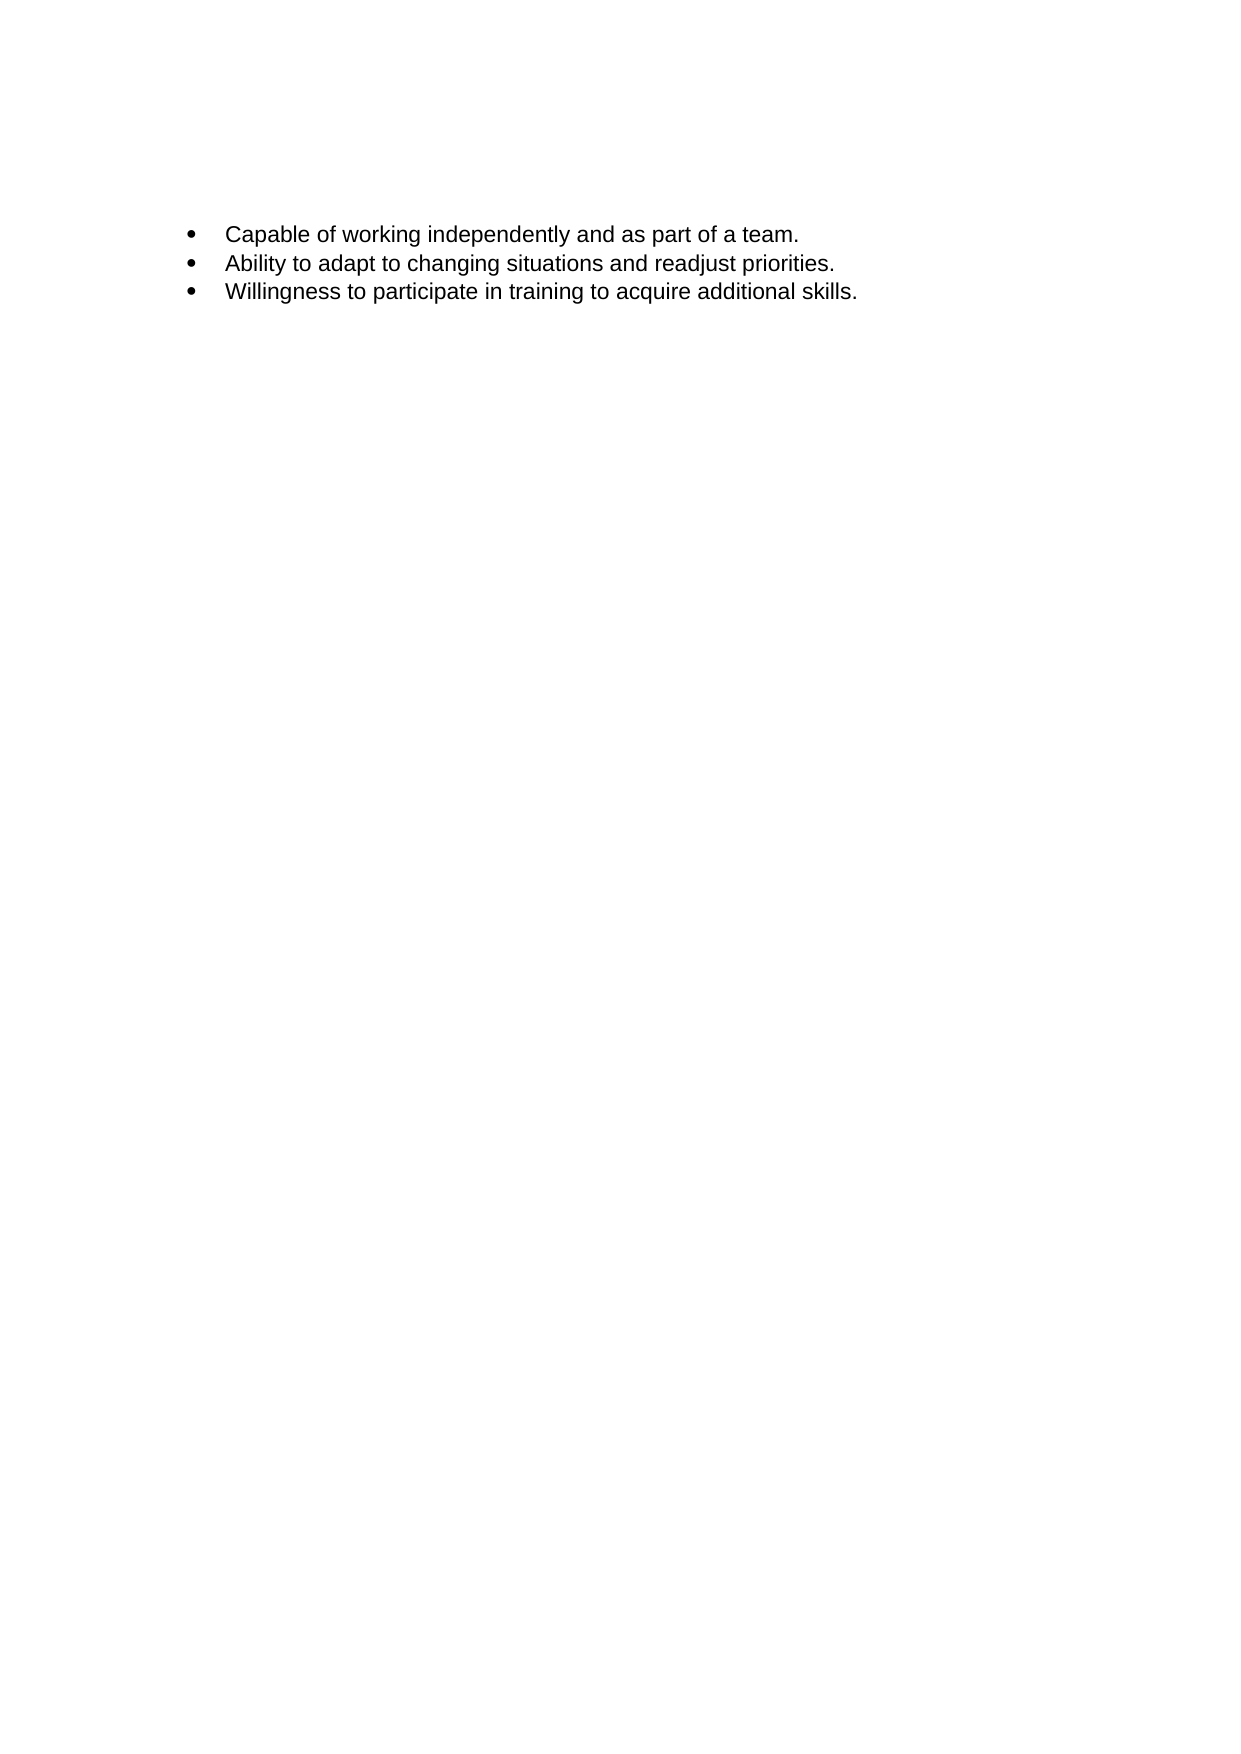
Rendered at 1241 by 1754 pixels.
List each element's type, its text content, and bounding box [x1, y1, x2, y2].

list Willingness to participate in training to acquire additional skills. [187, 278, 1090, 305]
list Ability to adapt to changing situations and readjust priorities. [187, 250, 1090, 276]
list Capable of working independently and as part of a team. [187, 221, 1090, 248]
